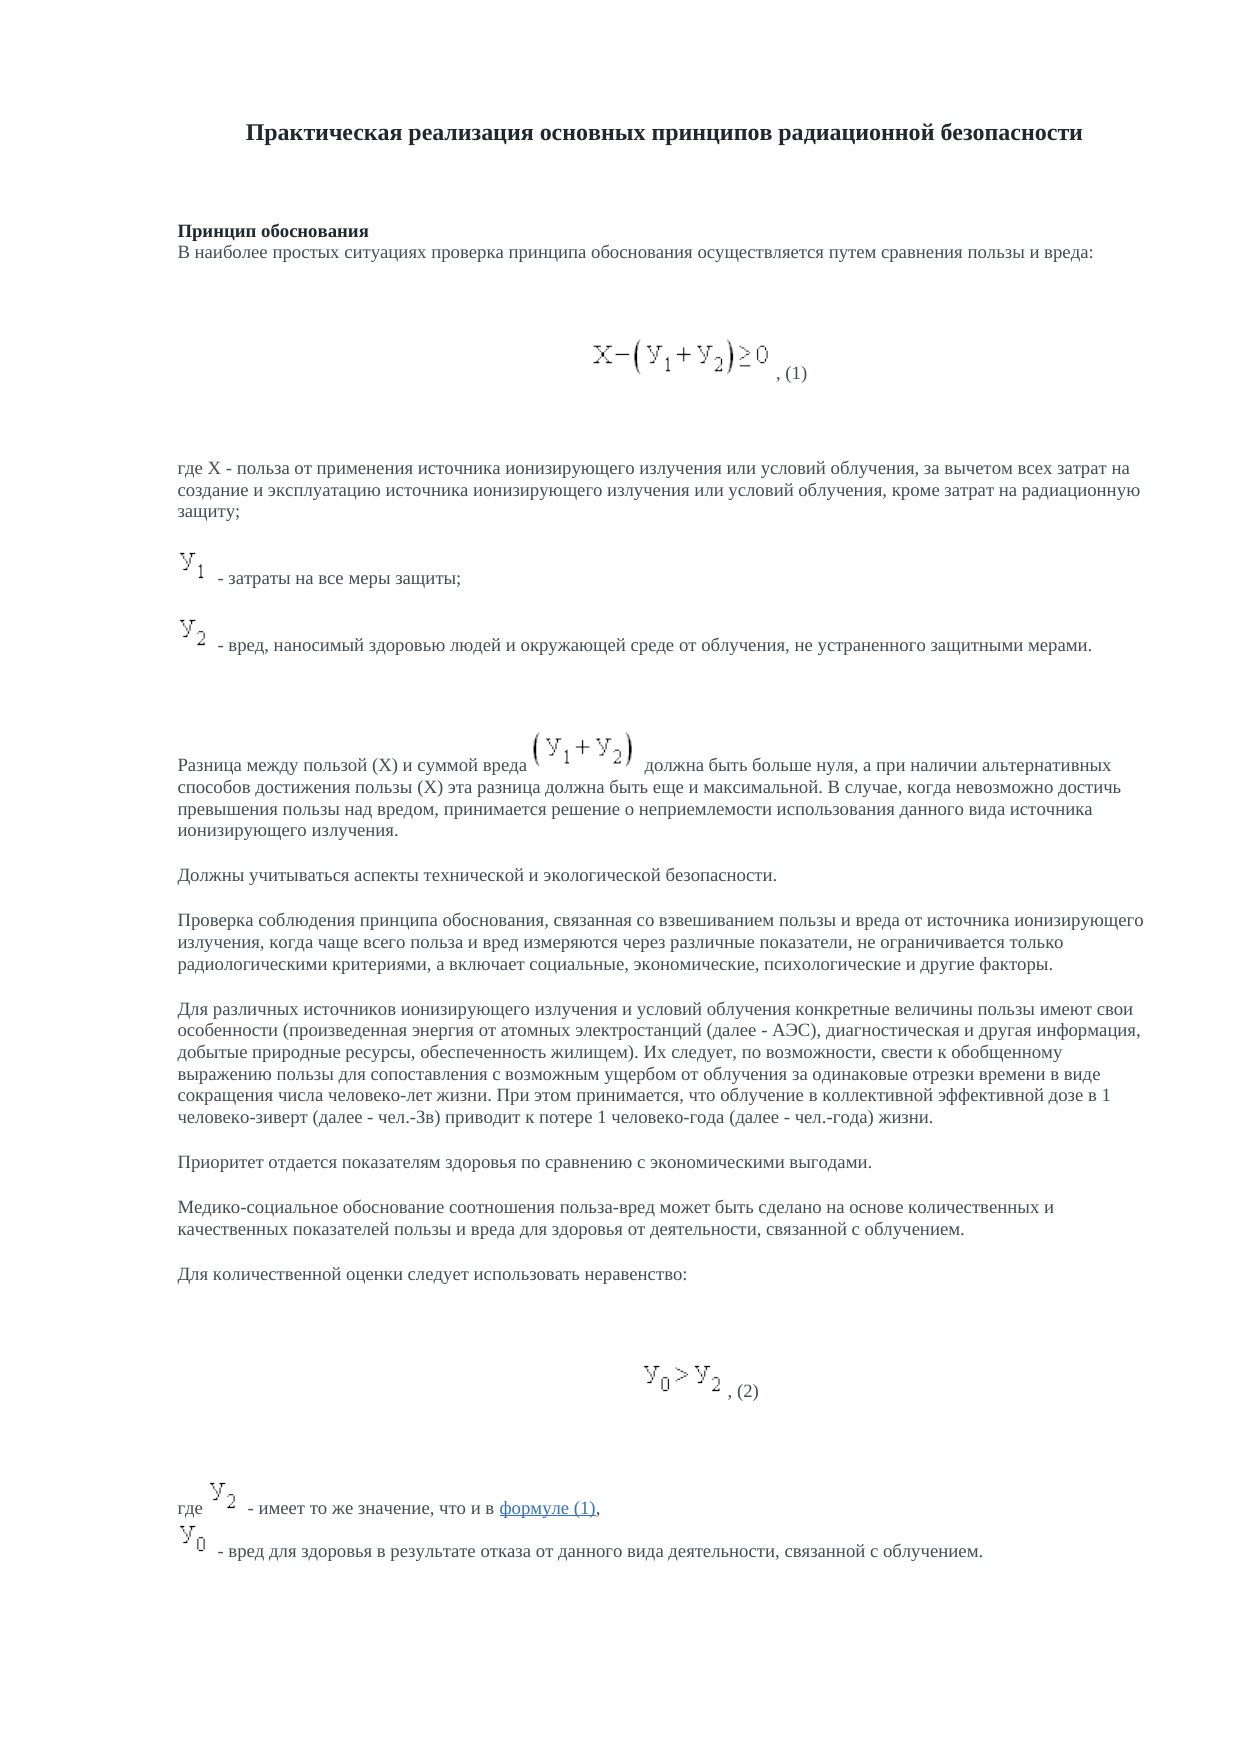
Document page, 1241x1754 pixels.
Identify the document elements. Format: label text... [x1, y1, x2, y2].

picture [532, 729, 640, 772]
text - затраты на все меры защиты; [177, 546, 1152, 589]
text Медико-социальное обоснование соотношения польза-вред может быть сделано на основе количественных и качественных показателей пользы и вреда для здоровья от деятельности, связанной с облучением. [177, 1196, 1152, 1239]
text Проверка соблюдения принципа обоснования, связанная со взвешиванием пользы и вреда от источника ионизирующего излучения, когда чаще всего польза и вред измеряются через различные показатели, не ограничивается только радиологическими критериями, а включает социальные, экономические, психологические и другие факторы. [177, 909, 1152, 974]
text где X - польза от применения источника ионизирующего излучения или условий облучения, за вычетом всех затрат на создание и эксплуатацию источника ионизирующего излучения или условий облучения, кроме затрат на радиационную защиту; [177, 457, 1152, 522]
text Должны учитываться аспекты технической и экологической безопасности. [177, 864, 1152, 886]
text - вред, наносимый здоровью людей и окружающей среде от облучения, не устраненного защитными мерами. [177, 612, 1152, 655]
text Практическая реализация основных принципов радиационной безопасности [177, 118, 1152, 146]
picture [592, 336, 776, 380]
text где - имеет то же значение, что и в формуле (1), [177, 1475, 1152, 1518]
text Принцип обоснования [177, 220, 1152, 241]
picture [207, 1475, 243, 1515]
picture [641, 1358, 728, 1398]
text Разница между пользой (X) и суммой вреда должна быть больше нуля, а при наличии альтернативных способов достижения пользы (X) эта разница должна быть еще и максимальной. В случае, когда невозможно достичь превышения пользы над вредом, принимается решение о неприемлемости использования данного вида источника ионизирующего излучения. [177, 729, 1152, 841]
picture [177, 612, 213, 652]
text - вред для здоровья в результате отказа от данного вида деятельности, связанной с облучением. [177, 1518, 1152, 1561]
text Для различных источников ионизирующего излучения и условий облучения конкретные величины пользы имеют свои особенности (произведенная энергия от атомных электростанций (далее - АЭС), диагностическая и другая информация, добытые природные ресурсы, обеспеченность жилищем). Их следует, по возможности, свести к обобщенному выражению пользы для сопоставления с возможным ущербом от облучения за одинаковые отрезки времени в виде сокращения числа человеко-лет жизни. При этом принимается, что облучение в коллективной эффективной дозе в 1 человеко-зиверт (далее - чел.-Зв) приводит к потере 1 человеко-года (далее - чел.-года) жизни. [177, 998, 1152, 1127]
text Для количественной оценки следует использовать неравенство: [177, 1263, 1152, 1284]
text Приоритет отдается показателям здоровья по сравнению с экономическими выгодами. [177, 1151, 1152, 1172]
picture [177, 545, 213, 585]
picture [177, 1518, 213, 1558]
text , (2) [177, 1358, 1152, 1401]
text , (1) [177, 337, 1152, 383]
text В наиболее простых ситуациях проверка принципа обоснования осуществляется путем сравнения пользы и вреда: [177, 241, 1152, 263]
